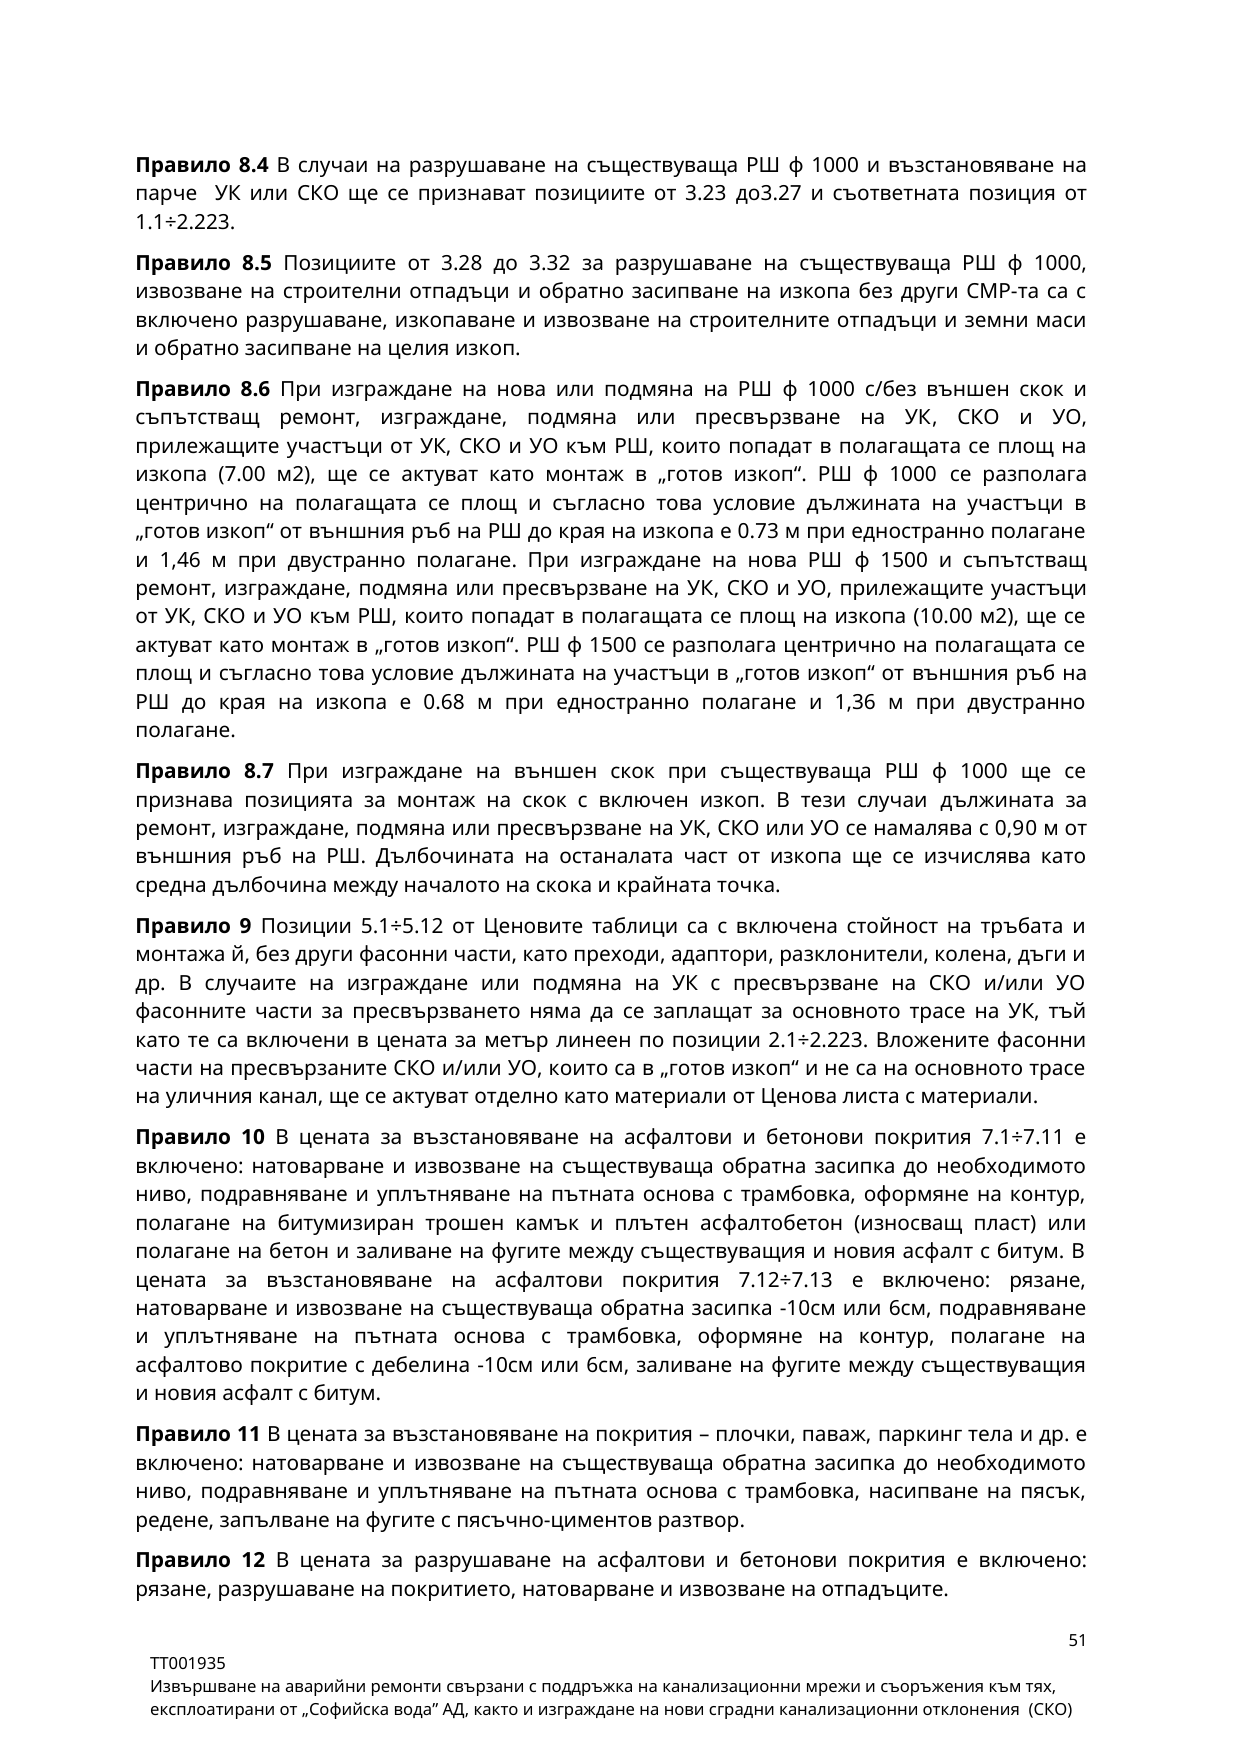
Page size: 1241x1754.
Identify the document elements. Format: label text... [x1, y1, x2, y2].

text Правило 10 В цената за възстановяване на асфалтови и бетонови покрития 7.1÷7.11 е включено: натоварване и извозване на съществуваща обратна засипка до необходимото ниво, подравняване и уплътняване на пътната основа с трамбовка, оформяне на контур, полагане на битумизиран трошен камък и плътен асфалтобетон (износващ пласт) или полагане на бетон и заливане на фугите между съществуващия и новия асфалт с битум. В цената за възстановяване на асфалтови покрития 7.12÷7.13 е включено: рязане, натоварване и извозване на съществуваща обратна засипка -10см или 6см, подравняване и уплътняване на пътната основа с трамбовка, оформяне на контур, полагане на асфалтово покритие с дебелина -10см или 6см, заливане на фугите между съществуващия и новия асфалт с битум. [135, 1122, 1087, 1407]
text Правило 12 В цената за разрушаване на асфалтови и бетонови покрития е включено: рязане, разрушаване на покритието, натоварване и извозване на отпадъците. [135, 1546, 1087, 1602]
text Правило 11 В цената за възстановяване на покрития – плочки, паваж, паркинг тела и др. е включено: натоварване и извозване на съществуваща обратна засипка до необходимото ниво, подравняване и уплътняване на пътната основа с трамбовка, насипване на пясък, редене, запълване на фугите с пясъчно-циментов разтвор. [135, 1419, 1087, 1533]
text Правило 8.7 При изграждане на външен скок при съществуваща РШ ф 1000 ще се признава позицията за монтаж на скок с включен изкоп. В тези случаи дължината за ремонт, изграждане, подмяна или пресвързване на УК, СКО или УО се намалява с 0,90 м от външния ръб на РШ. Дълбочината на останалата част от изкопа ще се изчислява като средна дълбочина между началото на скока и крайната точка. [135, 756, 1087, 898]
text Правило 9 Позиции 5.1÷5.12 от Ценовите таблици са с включена стойност на тръбата и монтажа й, без други фасонни части, като преходи, адаптори, разклонители, колена, дъги и др. В случаите на изграждане или подмяна на УК с пресвързване на СКО и/или УО фасонните части за пресвързването няма да се заплащат за основното трасе на УК, тъй като те са включени в цената за метър линеен по позиции 2.1÷2.223. Вложените фасонни части на пресвързаните СКО и/или УО, които са в „готов изкоп“ и не са на основното трасе на уличния канал, ще се актуват отделно като материали от Ценова листа с материали. [135, 911, 1087, 1110]
text Правило 8.6 При изграждане на нова или подмяна на РШ ф 1000 с/без външен скок и съпътстващ ремонт, изграждане, подмяна или пресвързване на УК, СКО и УО, прилежащите участъци от УК, СКО и УО към РШ, които попадат в полагащата се площ на изкопа (7.00 м2), ще се актуват като монтаж в „готов изкоп“. РШ ф 1000 се разполага центрично на полагащата се площ и съгласно това условие дължината на участъци в „готов изкоп“ от външния ръб на РШ до края на изкопа е 0.73 м при едностранно полагане и 1,46 м при двустранно полагане. При изграждане на нова РШ ф 1500 и съпътстващ ремонт, изграждане, подмяна или пресвързване на УК, СКО и УО, прилежащите участъци от УК, СКО и УО към РШ, които попадат в полагащата се площ на изкопа (10.00 м2), ще се актуват като монтаж в „готов изкоп“. РШ ф 1500 се разполага центрично на полагащата се площ и съгласно това условие дължината на участъци в „готов изкоп“ от външния ръб на РШ до края на изкопа е 0.68 м при едностранно полагане и 1,36 м при двустранно полагане. [135, 374, 1087, 744]
text Правило 8.5 Позициите от 3.28 до 3.32 за разрушаване на съществуваща РШ ф 1000, извозване на строителни отпадъци и обратно засипване на изкопа без други СМР-та са с включено разрушаване, изкопаване и извозване на строителните отпадъци и земни маси и обратно засипване на целия изкоп. [135, 248, 1087, 362]
text Правило 8.4 В случаи на разрушаване на съществуваща РШ ф 1000 и възстановяване на парче УК или СКО ще се признават позициите от 3.23 до3.27 и съответната позиция от 1.1÷2.223. [135, 150, 1087, 235]
